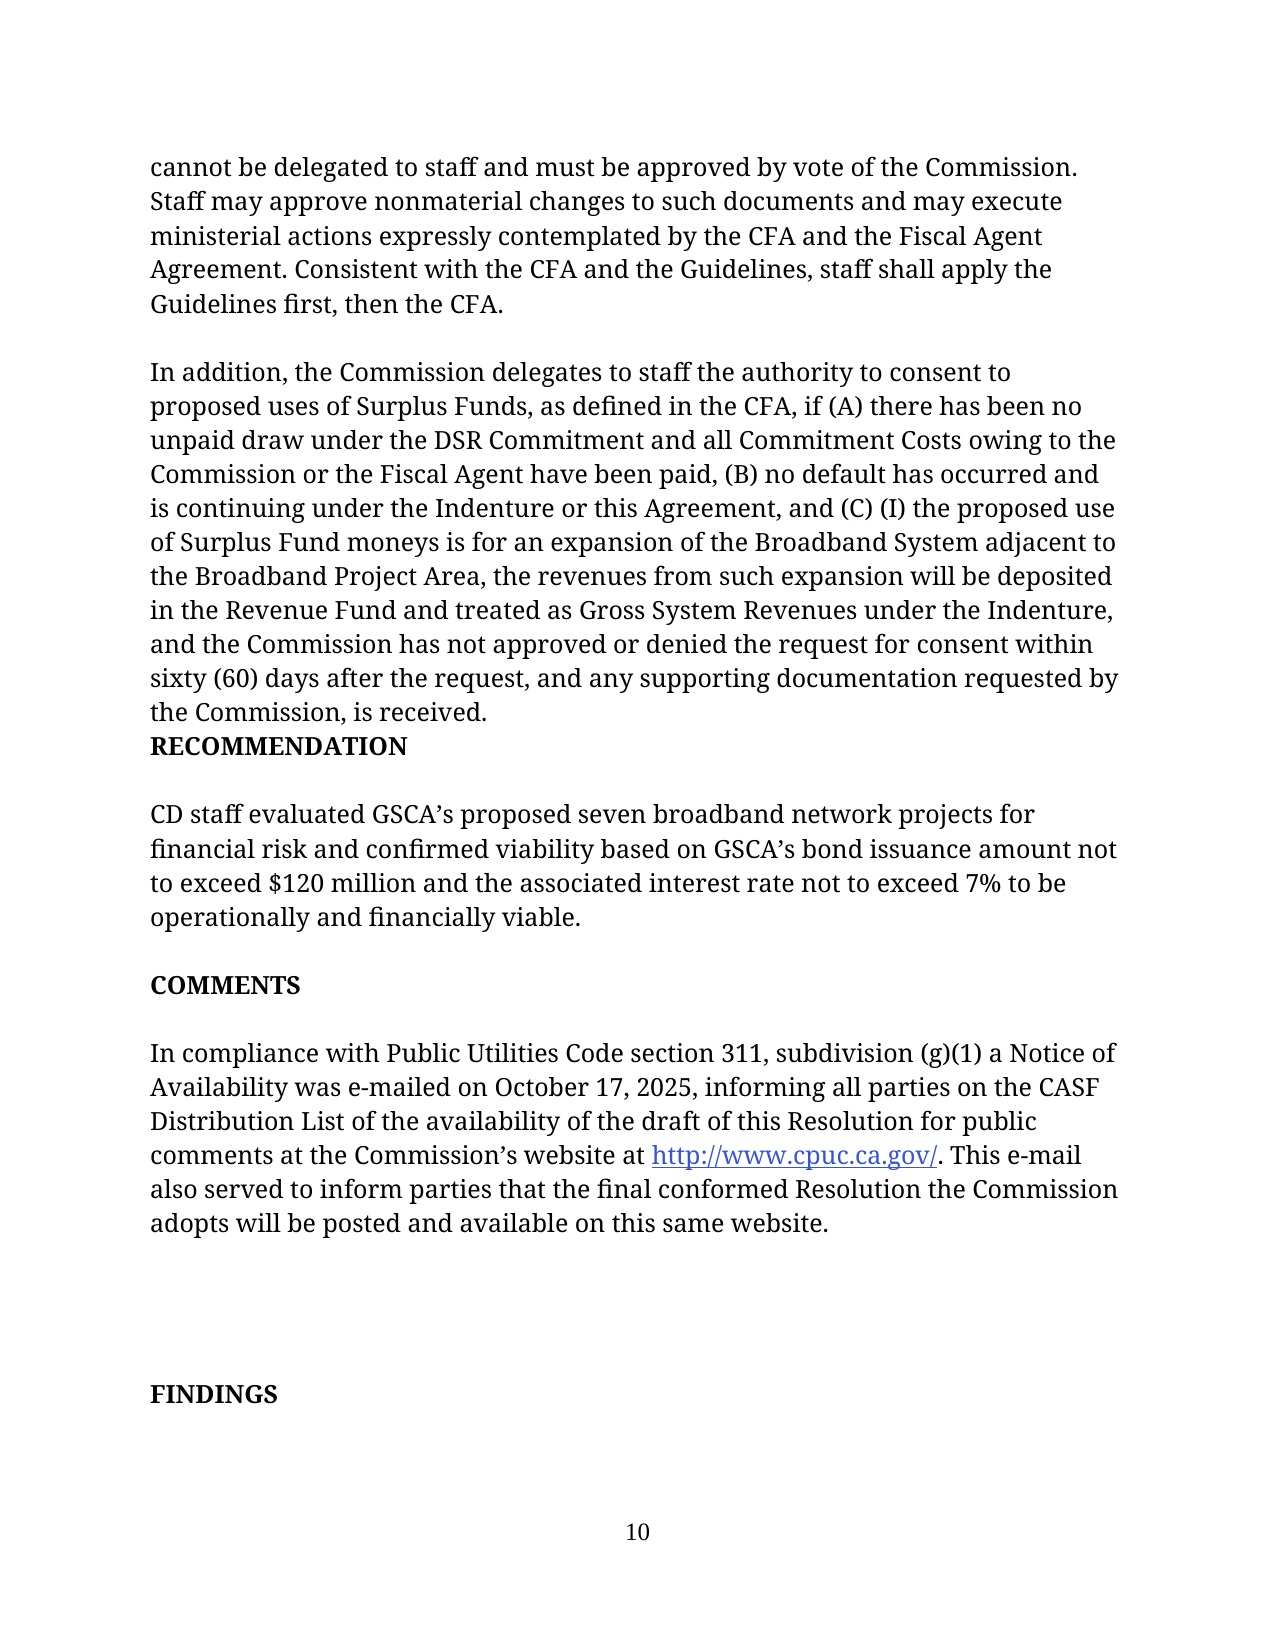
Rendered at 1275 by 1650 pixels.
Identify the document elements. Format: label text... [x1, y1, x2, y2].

text RECOMMENDATION [150, 729, 1125, 763]
text In compliance with Public Utilities Code section 311, subdivision (g)(1) a Notice of Availability was e-mailed on October 17, 2025, informing all parties on the CASF Distribution List of the availability of the draft of this Resolution for public comments at the Commission’s website at http://www.cpuc.ca.gov/. This e-mail also served to inform parties that the final conformed Resolution the Commission adopts will be posted and available on this same website. [150, 1036, 1125, 1240]
text CD staff evaluated GSCA’s proposed seven broadband network projects for financial risk and confirmed viability based on GSCA’s bond issuance amount not to exceed $120 million and the associated interest rate not to exceed 7% to be operationally and financially viable. [150, 763, 1125, 933]
text COMMENTS [150, 967, 1125, 1002]
text FINDINGS [150, 1376, 1125, 1410]
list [150, 150, 1125, 320]
text In addition, the Commission delegates to staff the authority to consent to proposed uses of Surplus Funds, as defined in the CFA, if (A) there has been no unpaid draw under the DSR Commitment and all Commitment Costs owing to the Commission or the Fiscal Agent have been paid, (B) no default has occurred and is continuing under the Indenture or this Agreement, and (C) (I) the proposed use of Surplus Fund moneys is for an expansion of the Broadband System adjacent to the Broadband Project Area, the revenues from such expansion will be deposited in the Revenue Fund and treated as Gross System Revenues under the Indenture, and the Commission has not approved or denied the request for consent within sixty (60) days after the request, and any supporting documentation requested by the Commission, is received. [150, 354, 1125, 729]
